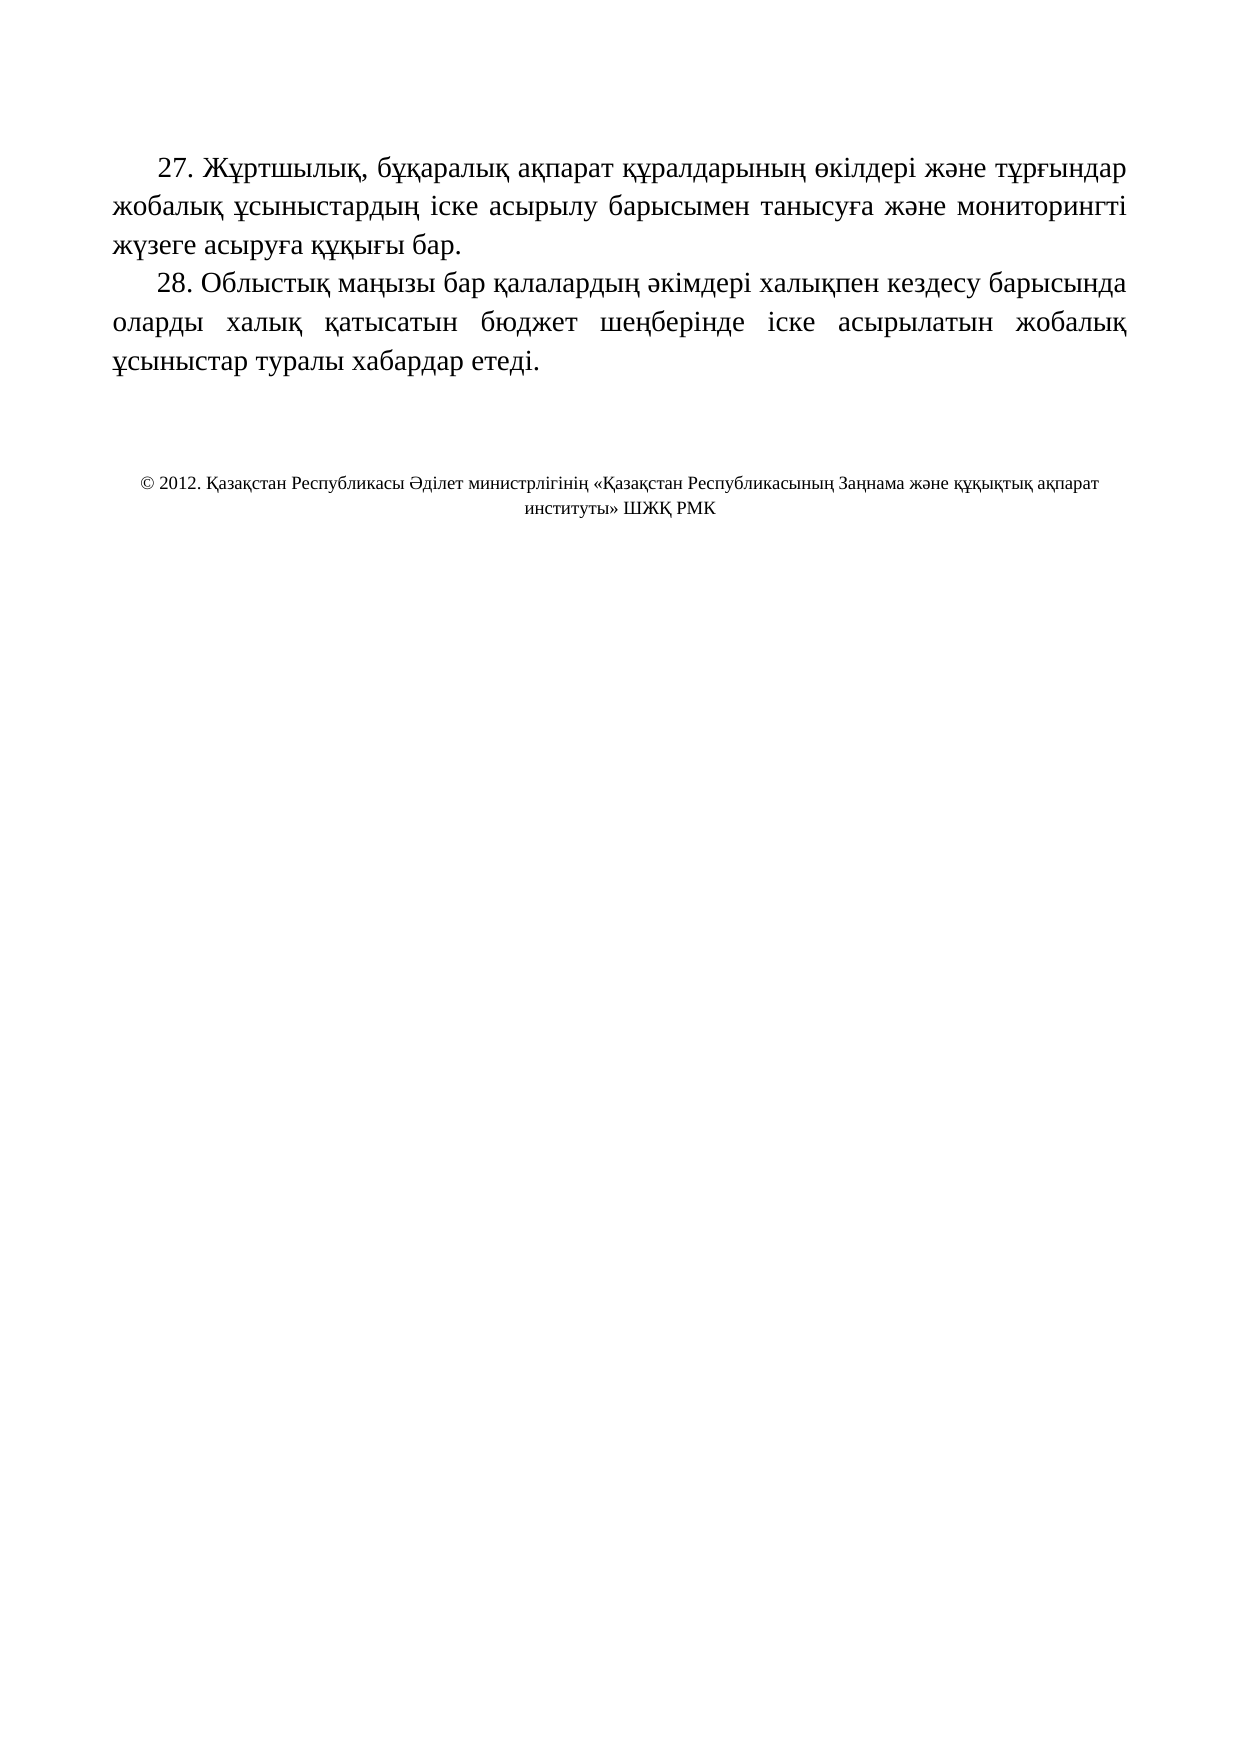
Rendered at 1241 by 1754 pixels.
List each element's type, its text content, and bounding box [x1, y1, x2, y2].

text 28. Облыстық маңызы бар қалалардың әкімдері халықпен кездесу барысында оларды халық қатысатын бюджет шеңберінде іске асырылатын жобалық ұсыныстар туралы хабардар етеді. [112, 266, 1128, 376]
text © 2012. Қазақстан Республикасы Әділет министрлігінің «Қазақстан Республикасының Заңнама және құқықтық ақпарат институты» ШЖҚ РМК [112, 472, 1128, 518]
text 27. Жұртшылық, бұқаралық ақпарат құралдарының өкілдері және тұрғындар жобалық ұсыныстардың іске асырылу барысымен танысуға және мониторингті жүзеге асыруға құқығы бар. [112, 150, 1128, 261]
